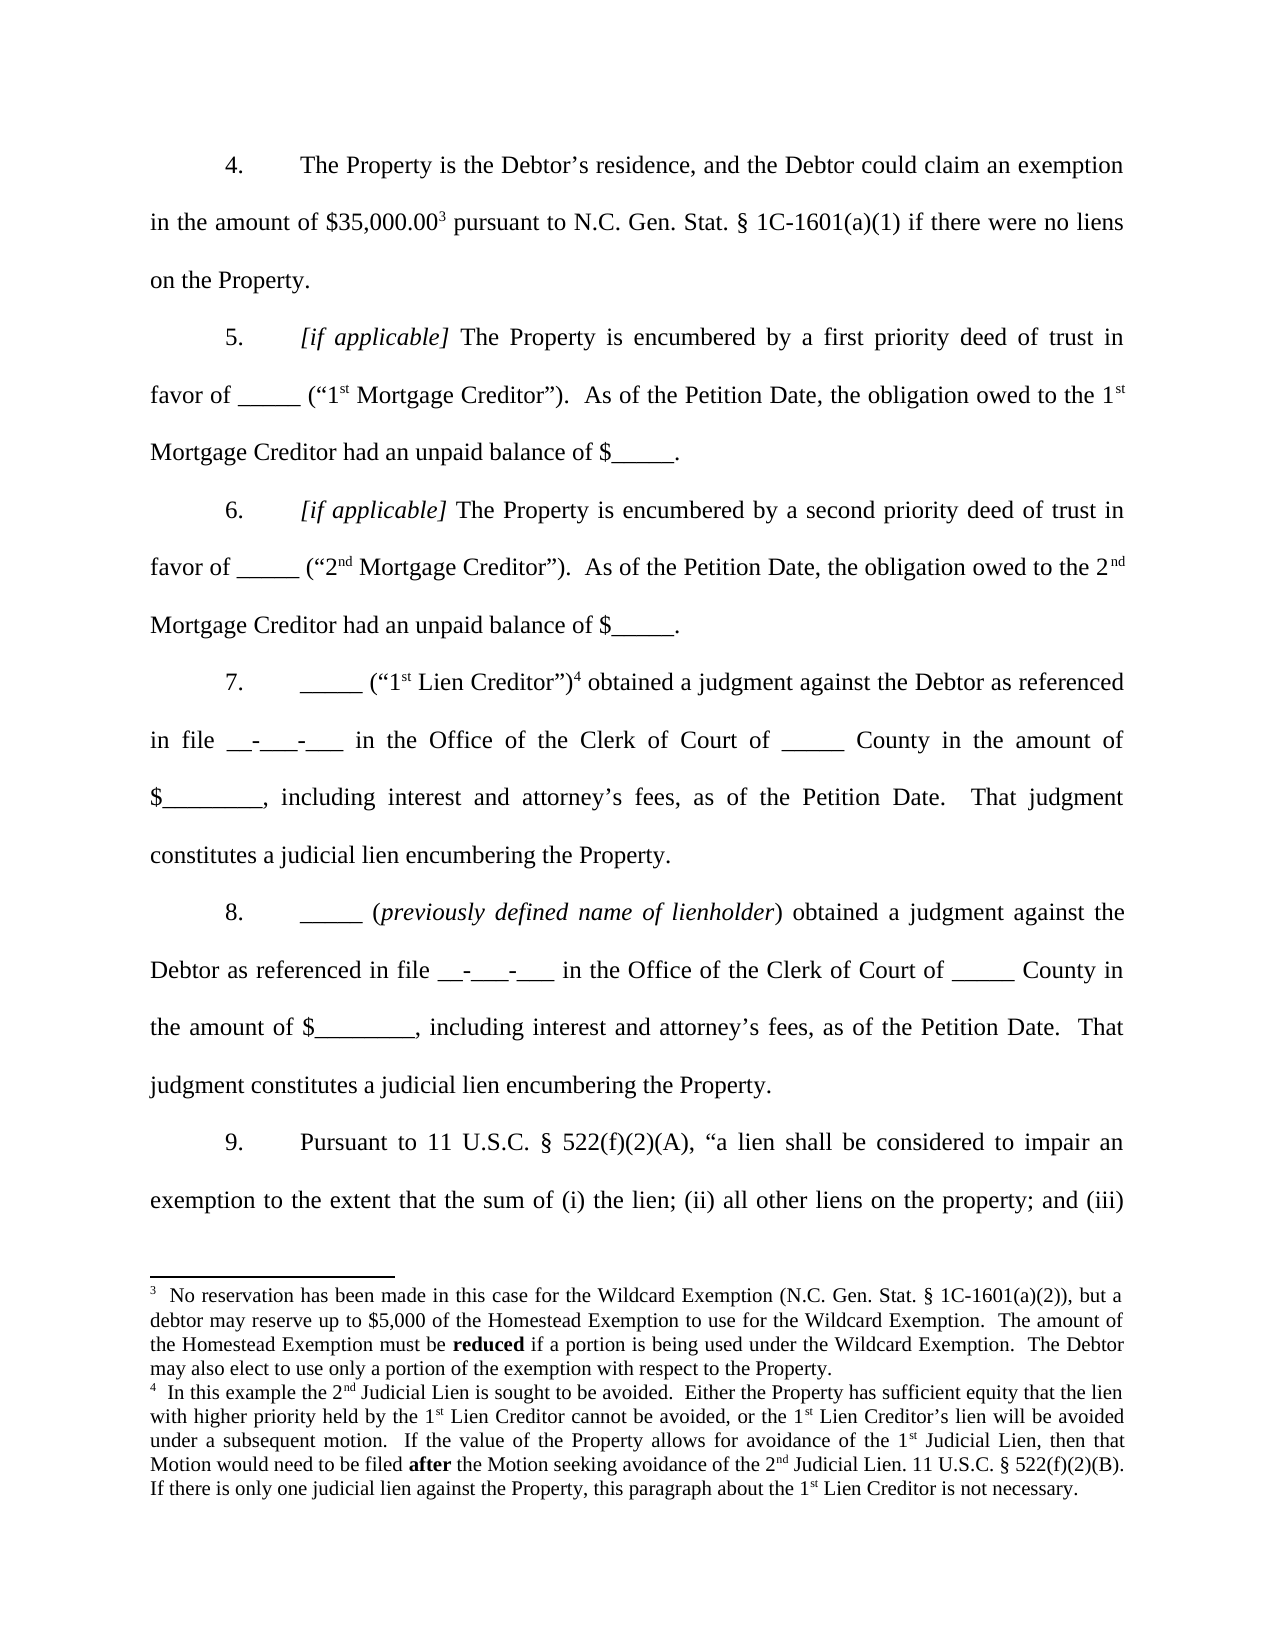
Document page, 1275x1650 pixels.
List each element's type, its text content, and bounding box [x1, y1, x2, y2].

list The Property is the Debtor’s residence, and the Debtor could claim an exemption in the amount of $35,000.00 pursuant to N.C. Gen. Stat. § 1C-1601(a)(1) if there were no liens on the Property. [150, 150, 1125, 294]
list [if applicable] The Property is encumbered by a second priority deed of trust in favor of _____ (“2nd Mortgage Creditor”). As of the Petition Date, the obligation owed to the 2nd Mortgage Creditor had an unpaid balance of $_____. [150, 495, 1125, 639]
list _____ (“1st Lien Creditor”) obtained a judgment against the Debtor as referenced in file __-___-___ in the Office of the Clerk of Court of _____ County in the amount of $________, including interest and attorney’s fees, as of the Petition Date. That judgment constitutes a judicial lien encumbering the Property. [150, 667, 1125, 869]
list [if applicable] The Property is encumbered by a first priority deed of trust in favor of _____ (“1st Mortgage Creditor”). As of the Petition Date, the obligation owed to the 1st Mortgage Creditor had an unpaid balance of $_____. [150, 322, 1125, 466]
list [150, 1127, 1125, 1214]
list _____ (previously defined name of lienholder) obtained a judgment against the Debtor as referenced in file __-___-___ in the Office of the Clerk of Court of _____ County in the amount of $________, including interest and attorney’s fees, as of the Petition Date. That judgment constitutes a judicial lien encumbering the Property. [150, 897, 1125, 1099]
